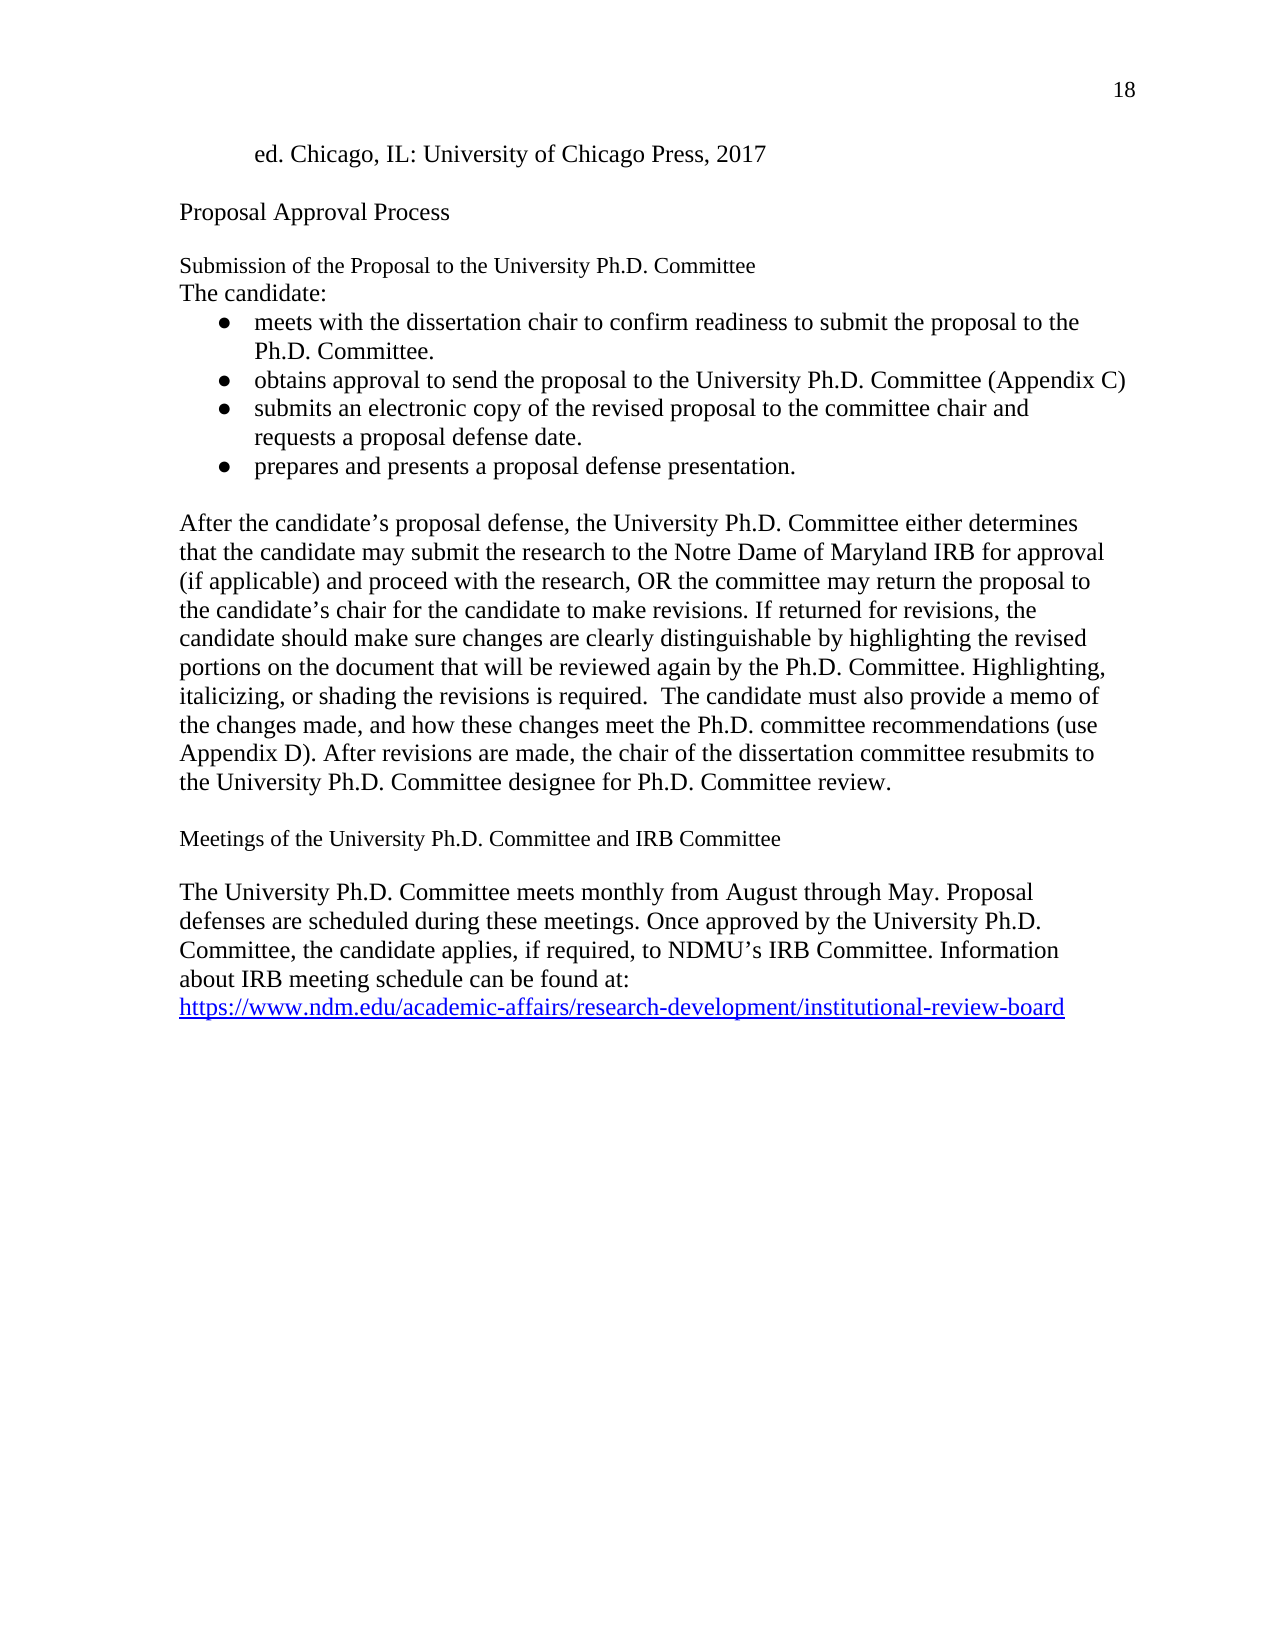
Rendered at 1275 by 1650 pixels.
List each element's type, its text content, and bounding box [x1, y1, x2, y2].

list submits an electronic copy of the revised proposal to the committee chair and requests a proposal defense date. [217, 393, 1117, 451]
text Meetings of the University Ph.D. Committee and IRB Committee [179, 825, 1135, 851]
list prepares and presents a proposal defense presentation. [217, 451, 1117, 480]
text Proposal Approval Process [179, 197, 1135, 226]
list obtains approval to send the proposal to the University Ph.D. Committee (Appendix C) [217, 365, 1135, 393]
text The candidate: [179, 278, 1135, 307]
text After the candidate’s proposal defense, the University Ph.D. Committee either determines that the candidate may submit the research to the Notre Dame of Maryland IRB for approval (if applicable) and proceed with the research, OR the committee may return the proposal to the candidate’s chair for the candidate to make revisions. If returned for revisions, the candidate should make sure changes are clearly distinguishable by highlighting the revised portions on the document that will be reviewed again by the Ph.D. Committee. Highlighting, italicizing, or shading the revisions is required. The candidate must also provide a memo of the changes made, and how these changes meet the Ph.D. committee recommendations (use Appendix D). After revisions are made, the chair of the dissertation committee resubmits to the University Ph.D. Committee designee for Ph.D. Committee review. [179, 508, 1121, 796]
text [217, 139, 954, 168]
list meets with the dissertation chair to confirm readiness to submit the proposal to the Ph.D. Committee. [217, 307, 1135, 365]
text Submission of the Proposal to the University Ph.D. Committee [179, 252, 1135, 278]
text The University Ph.D. Committee meets monthly from August through May. Proposal defenses are scheduled during these meetings. Once approved by the University Ph.D. Committee, the candidate applies, if required, to NDMU’s IRB Committee. Information about IRB meeting schedule can be found at: https://www.ndm.edu/academic-affairs/research-development/institutional-review-board [179, 877, 1108, 1021]
